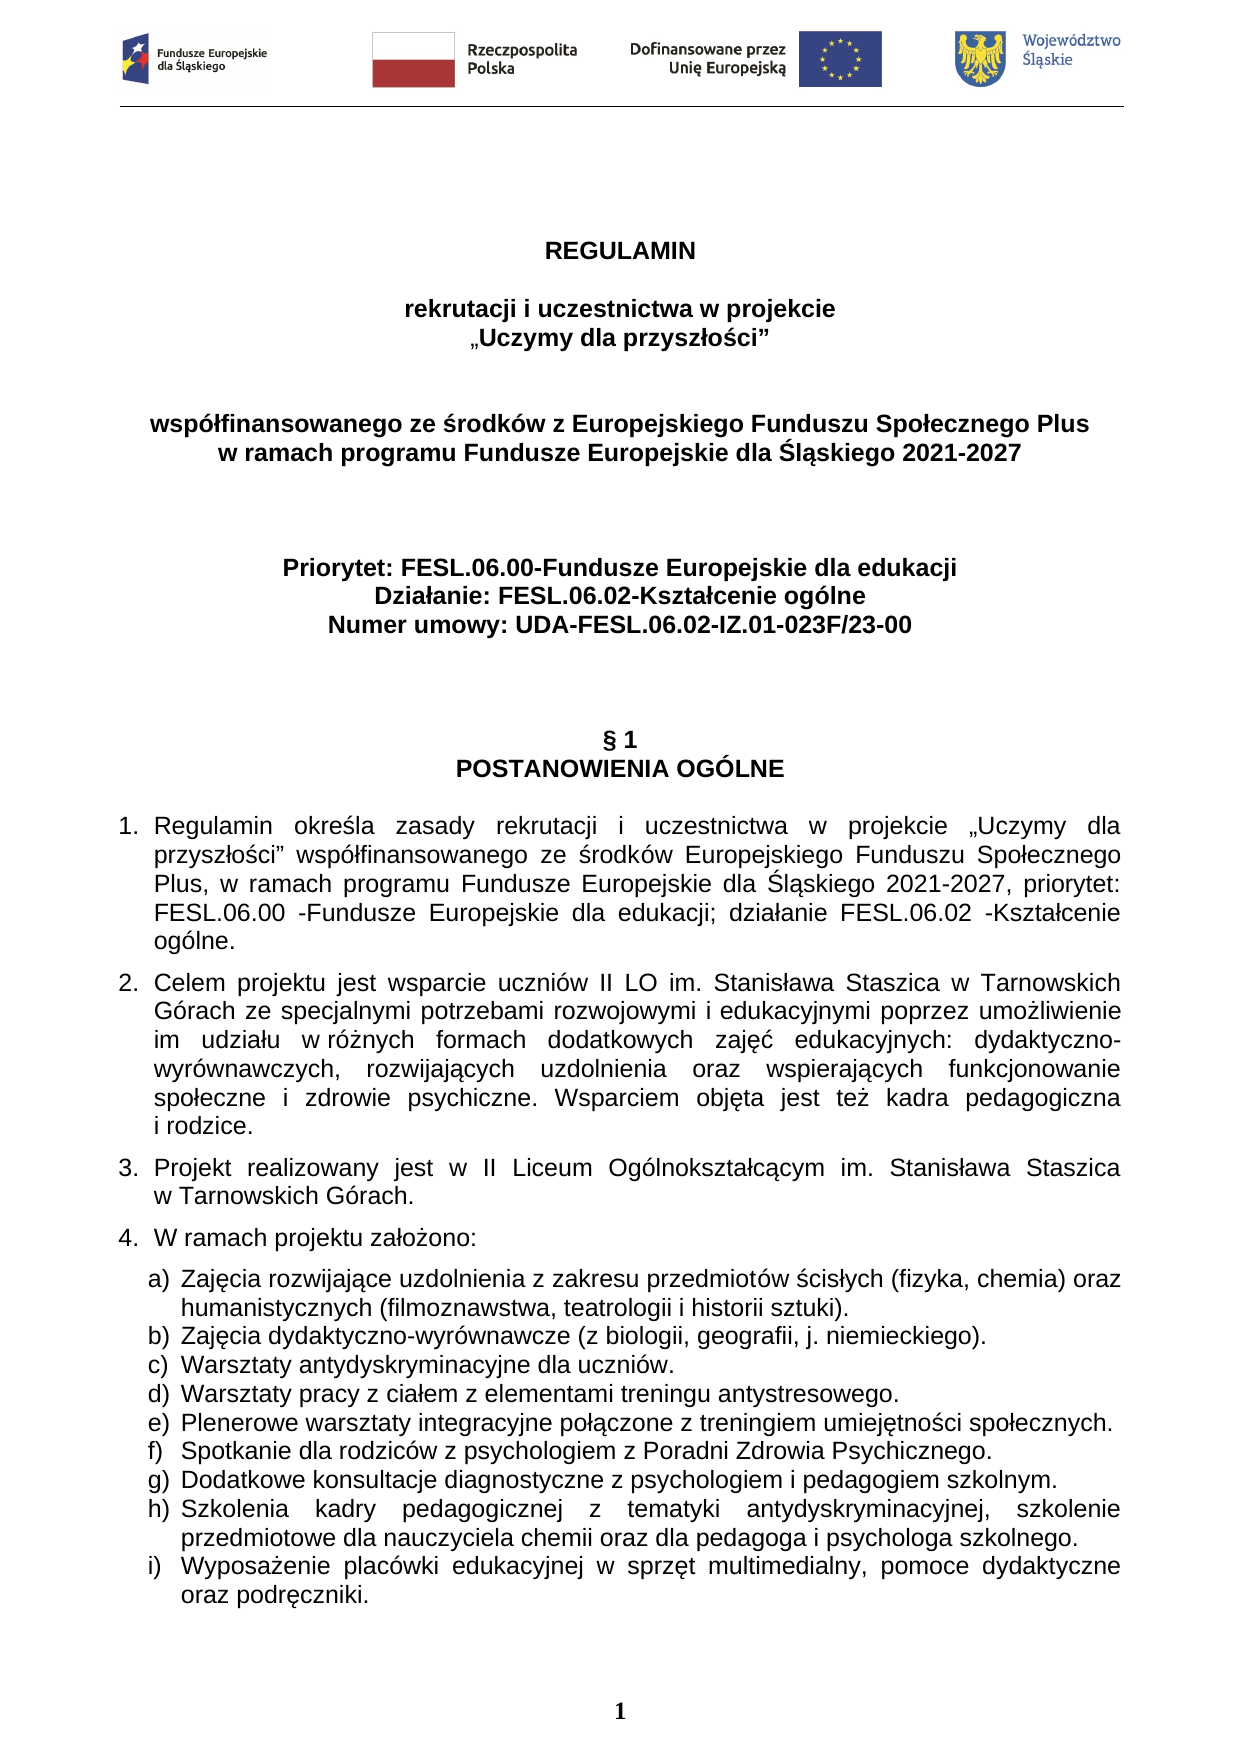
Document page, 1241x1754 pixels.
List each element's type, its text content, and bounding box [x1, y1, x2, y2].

picture [953, 29, 1122, 89]
text rekrutacji i uczestnictwa w projekcie [118, 294, 1122, 322]
list Celem projektu jest wsparcie uczniów II LO im. Stanisława Staszica w Tarnowskich Górach ze specjalnymi potrzebami rozwojowymi i edukacyjnymi poprzez umożliwienie im udziału w różnych formach dodatkowych zajęć edukacyjnych: dydaktyczno- wyrównawczych, rozwijających uzdolnienia oraz wspierających funkcjonowanie społeczne i zdrowie psychiczne. Wsparciem objęta jest też kadra pedagogiczna i rodzice. [118, 967, 1122, 1140]
text Numer umowy: UDA-FESL.06.02-IZ.01-023F/23-00 [118, 610, 1122, 639]
list Regulamin określa zasady rekrutacji i uczestnictwa w projekcie „Uczymy dla przyszłości” współfinansowanego ze środków Europejskiego Funduszu Społecznego Plus, w ramach programu Fundusze Europejskie dla Śląskiego 2021-2027, priorytet: FESL.06.00 -Fundusze Europejskie dla edukacji; działanie FESL.06.02 -Kształcenie ogólne. [118, 811, 1122, 955]
list Spotkanie dla rodziców z psychologiem z Poradni Zdrowia Psychicznego. [148, 1436, 1122, 1465]
list W ramach projektu założono: [118, 1222, 1122, 1251]
text Priorytet: FESL.06.00-Fundusze Europejskie dla edukacji [118, 552, 1122, 581]
list Warsztaty antydyskryminacyjne dla uczniów. [148, 1350, 1122, 1379]
text § 1 [118, 725, 1122, 754]
list Zajęcia rozwijające uzdolnienia z zakresu przedmiotów ścisłych (fizyka, chemia) oraz humanistycznych (filmoznawstwa, teatrologii i historii sztuki). [148, 1264, 1122, 1321]
text POSTANOWIENIA OGÓLNE [118, 754, 1122, 782]
list Szkolenia kadry pedagogicznej z tematyki antydyskryminacyjnej, szkolenie przedmiotowe dla nauczyciela chemii oraz dla pedagoga i psychologa szkolnego. [148, 1494, 1122, 1551]
text współfinansowanego ze środków z Europejskiego Funduszu Społecznego Plus [118, 409, 1122, 437]
text „Uczymy dla przyszłości” [118, 322, 1122, 351]
list Warsztaty pracy z ciałem z elementami treningu antystresowego. [148, 1379, 1122, 1407]
list Plenerowe warsztaty integracyjne połączone z treningiem umiejętności społecznych. [148, 1407, 1122, 1436]
text w ramach programu Fundusze Europejskie dla Śląskiego 2021-2027 [118, 437, 1122, 466]
list Wyposażenie placówki edukacyjnej w sprzęt multimedialny, pomoce dydaktyczne oraz podręczniki. [148, 1551, 1122, 1609]
list Zajęcia dydaktyczno-wyrównawcze (z biologii, geografii, j. niemieckiego). [148, 1321, 1122, 1350]
text REGULAMIN [118, 236, 1122, 265]
text Działanie: FESL.06.02-Kształcenie ogólne [118, 581, 1122, 610]
list Projekt realizowany jest w II Liceum Ogólnokształcącym im. Stanisława Staszica w Tarnowskich Górach. [118, 1152, 1122, 1210]
picture [628, 29, 884, 89]
picture [369, 29, 581, 89]
list Dodatkowe konsultacje diagnostyczne z psychologiem i pedagogiem szkolnym. [148, 1465, 1122, 1494]
picture [118, 29, 269, 89]
